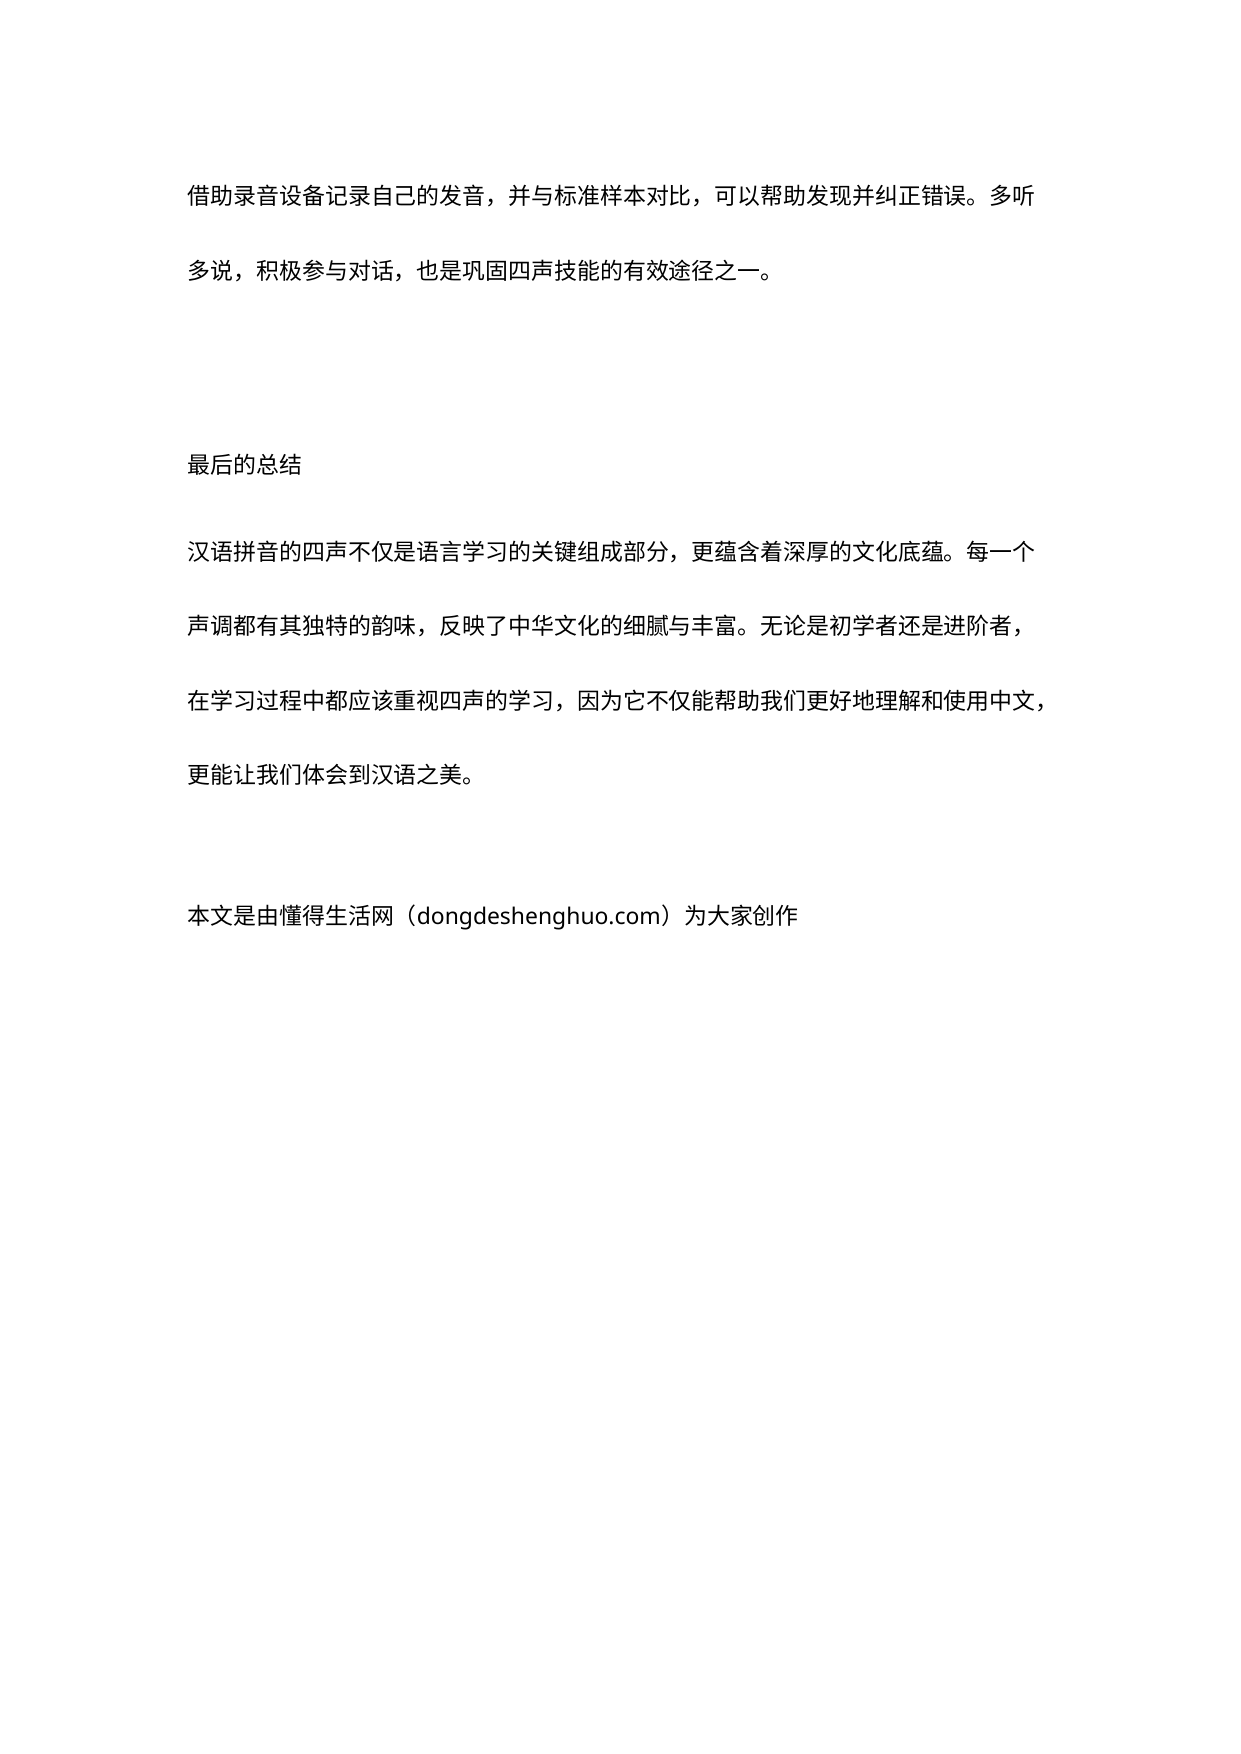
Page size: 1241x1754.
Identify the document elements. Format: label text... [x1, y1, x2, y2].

text 最后的总结 [187, 431, 1053, 496]
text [187, 162, 1053, 302]
text 本文是由懂得生活网（dongdeshenghuo.com）为大家创作 [187, 882, 1053, 947]
text 汉语拼音的四声不仅是语言学习的关键组成部分，更蕴含着深厚的文化底蕴。每一个声调都有其独特的韵味，反映了中华文化的细腻与丰富。无论是初学者还是进阶者，在学习过程中都应该重视四声的学习，因为它不仅能帮助我们更好地理解和使用中文，更能让我们体会到汉语之美。 [187, 517, 1053, 807]
